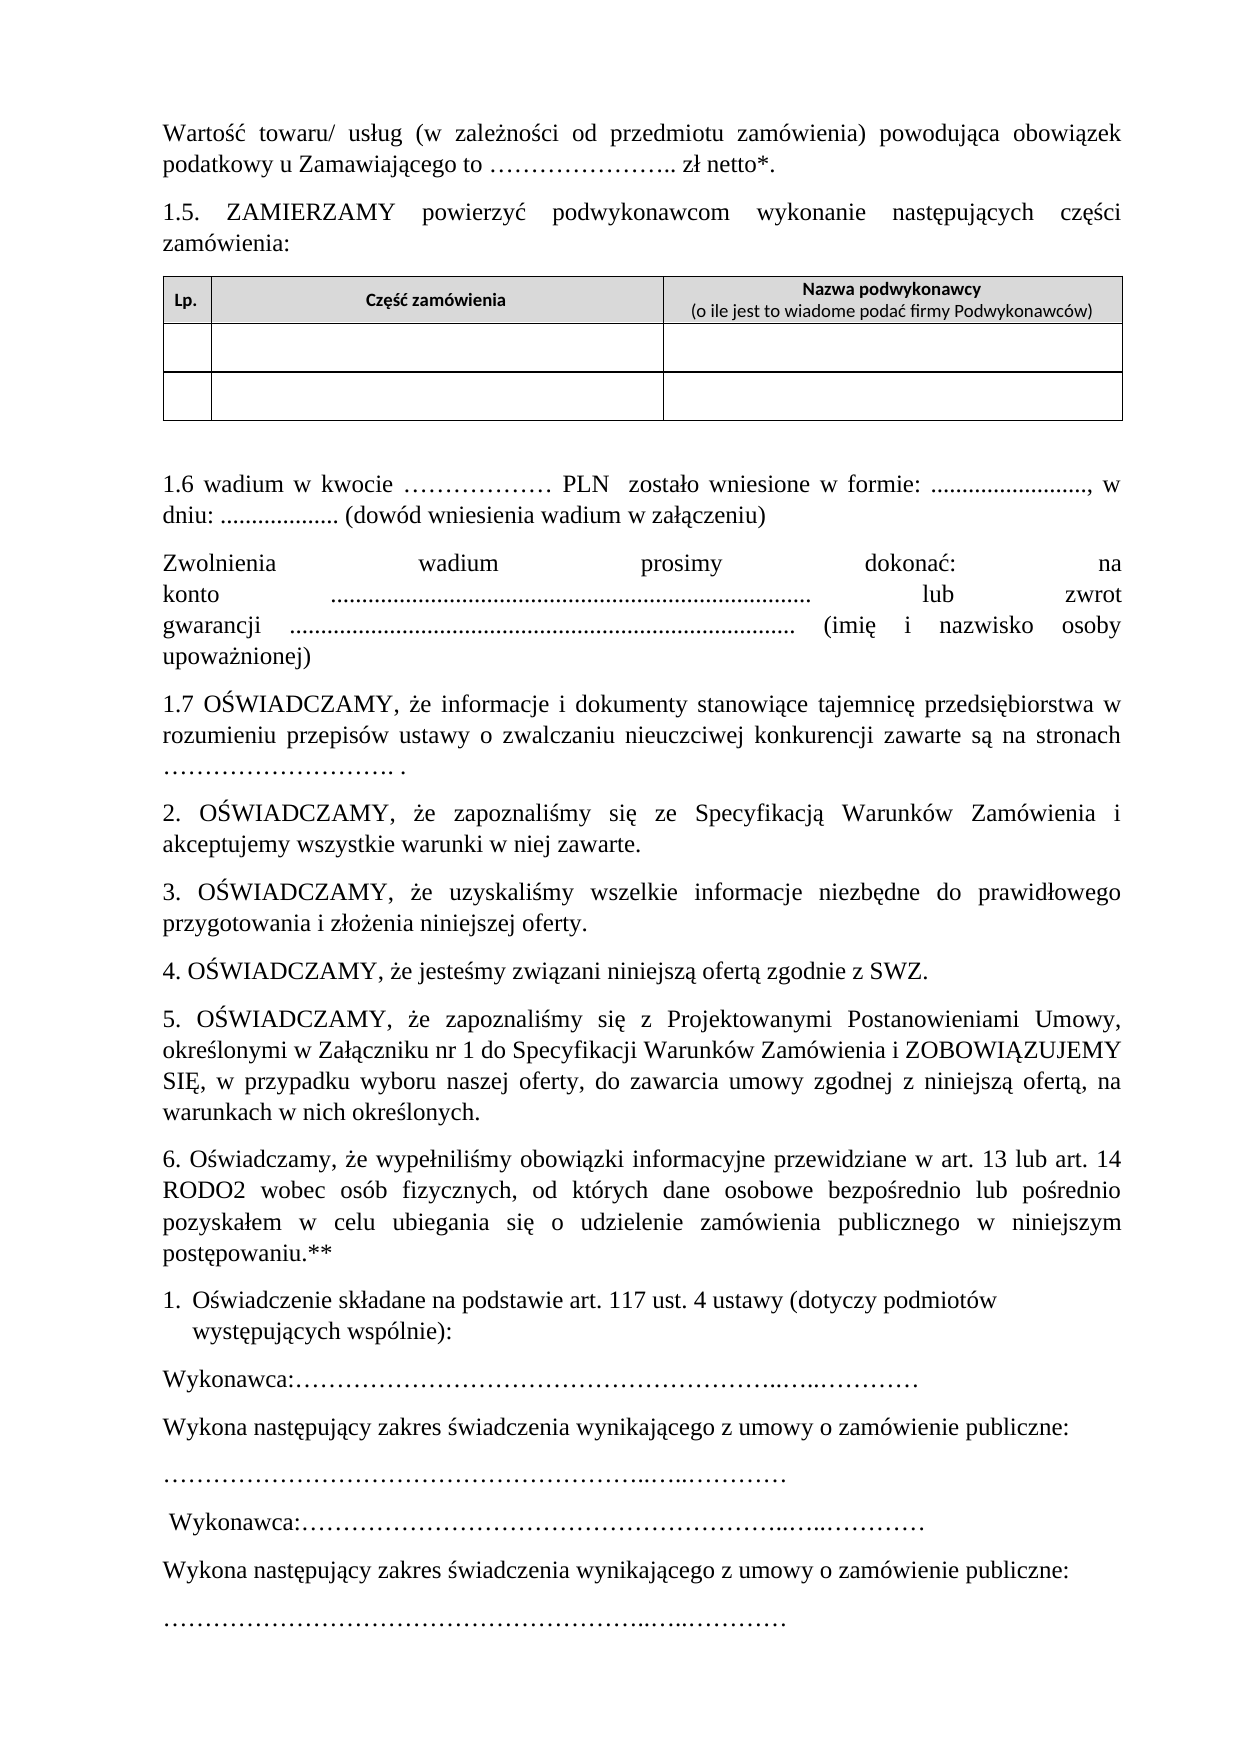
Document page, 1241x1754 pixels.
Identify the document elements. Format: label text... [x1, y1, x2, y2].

table_cell [664, 324, 1122, 371]
text Wykonawca:…………………………………………………..…..………… [162, 1364, 1122, 1393]
text Wartość towaru/ usług (w zależności od przedmiotu zamówienia) powodująca obowiązek podatkowy u Zamawiającego to ………………….. zł netto*. [162, 118, 1122, 178]
table_cell [664, 373, 1122, 420]
text 3. OŚWIADCZAMY, że uzyskaliśmy wszelkie informacje niezbędne do prawidłowego przygotowania i złożenia niniejszej oferty. [162, 877, 1122, 937]
text 4. OŚWIADCZAMY, że jesteśmy związani niniejszą ofertą zgodnie z SWZ. [162, 956, 1122, 985]
table_cell [212, 373, 663, 420]
list Oświadczenie składane na podstawie art. 117 ust. 4 ustawy (dotyczy podmiotów występujących wspólnie): [162, 1285, 1122, 1345]
text …………………………………………………..…..………… [162, 1459, 1122, 1488]
text Wykona następujący zakres świadczenia wynikającego z umowy o zamówienie publiczne: [162, 1412, 1122, 1441]
text 2. OŚWIADCZAMY, że zapoznaliśmy się ze Specyfikacją Warunków Zamówienia i akceptujemy wszystkie warunki w niej zawarte. [162, 798, 1122, 858]
text 1.6 wadium w kwocie ……………… PLN zostało wniesione w formie: ........................., w dniu: ................... (dowód wniesienia wadium w załączeniu) [162, 469, 1122, 529]
table_header Część zamówienia [212, 277, 663, 322]
text Wykona następujący zakres świadczenia wynikającego z umowy o zamówienie publiczne: [162, 1555, 1122, 1584]
text …………………………………………………..…..………… [162, 1603, 1122, 1631]
table_header Lp. [164, 277, 211, 322]
text Zwolnienia wadium prosimy dokonać: na konto ............................................................................. lub zwrot gwarancji ................................................................................. (imię i nazwisko osoby upoważnionej) [162, 548, 1122, 670]
text 6. Oświadczamy, że wypełniliśmy obowiązki informacyjne przewidziane w art. 13 lub art. 14 RODO2 wobec osób fizycznych, od których dane osobowe bezpośrednio lub pośrednio pozyskałem w celu ubiegania się o udzielenie zamówienia publicznego w niniejszym postępowaniu.** [162, 1144, 1122, 1266]
table_header Nazwa podwykonawcy (o ile jest to wiadome podać firmy Podwykonawców) [664, 277, 1122, 322]
table_cell [164, 324, 211, 371]
text 5. OŚWIADCZAMY, że zapoznaliśmy się z Projektowanymi Postanowieniami Umowy, określonymi w Załączniku nr 1 do Specyfikacji Warunków Zamówienia i ZOBOWIĄZUJEMY SIĘ, w przypadku wyboru naszej oferty, do zawarcia umowy zgodnej z niniejszą ofertą, na warunkach w nich określonych. [162, 1004, 1122, 1126]
text 1.5. ZAMIERZAMY powierzyć podwykonawcom wykonanie następujących części zamówienia: [162, 197, 1122, 257]
text 1.7 OŚWIADCZAMY, że informacje i dokumenty stanowiące tajemnicę przedsiębiorstwa w rozumieniu przepisów ustawy o zwalczaniu nieuczciwej konkurencji zawarte są na stronach ………………………. . [162, 689, 1122, 779]
table_cell [164, 373, 211, 420]
table_cell [212, 324, 663, 371]
text Wykonawca:…………………………………………………..…..………… [162, 1507, 1122, 1536]
